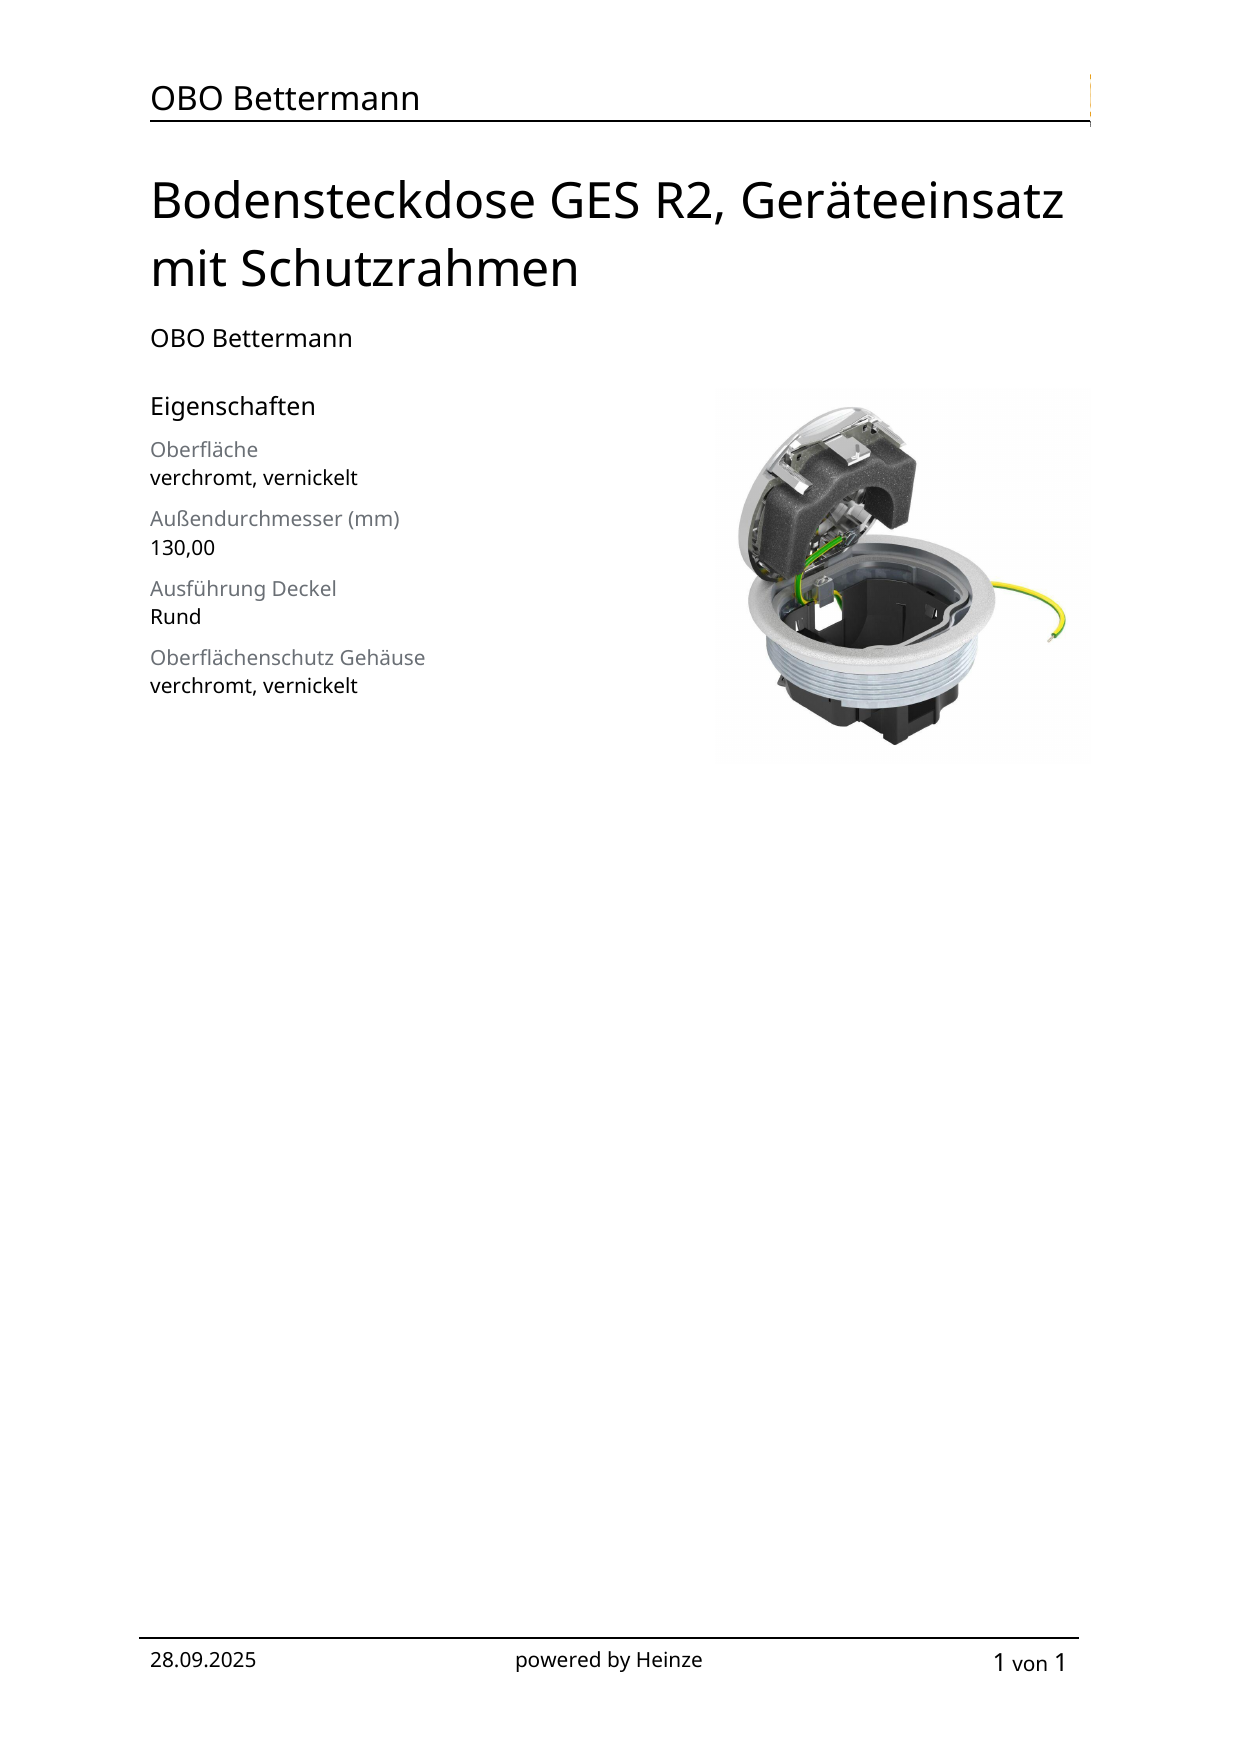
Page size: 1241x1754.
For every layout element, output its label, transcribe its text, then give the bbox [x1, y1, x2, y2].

text 130,00 [150, 533, 715, 561]
picture [715, 388, 1091, 764]
text Oberfläche [150, 435, 715, 463]
text Rund [150, 602, 715, 631]
text Oberflächenschutz Gehäuse [150, 643, 715, 671]
text Außendurchmesser (mm) [150, 504, 715, 533]
text verchromt, vernickelt [150, 463, 715, 492]
text Bodensteckdose GES R2, Geräteeinsatz mit Schutzrahmen [150, 165, 1090, 301]
text Eigenschaften [150, 388, 715, 422]
text verchromt, vernickelt [150, 671, 715, 700]
text OBO Bettermann [150, 320, 1090, 354]
text Ausführung Deckel [150, 574, 715, 602]
